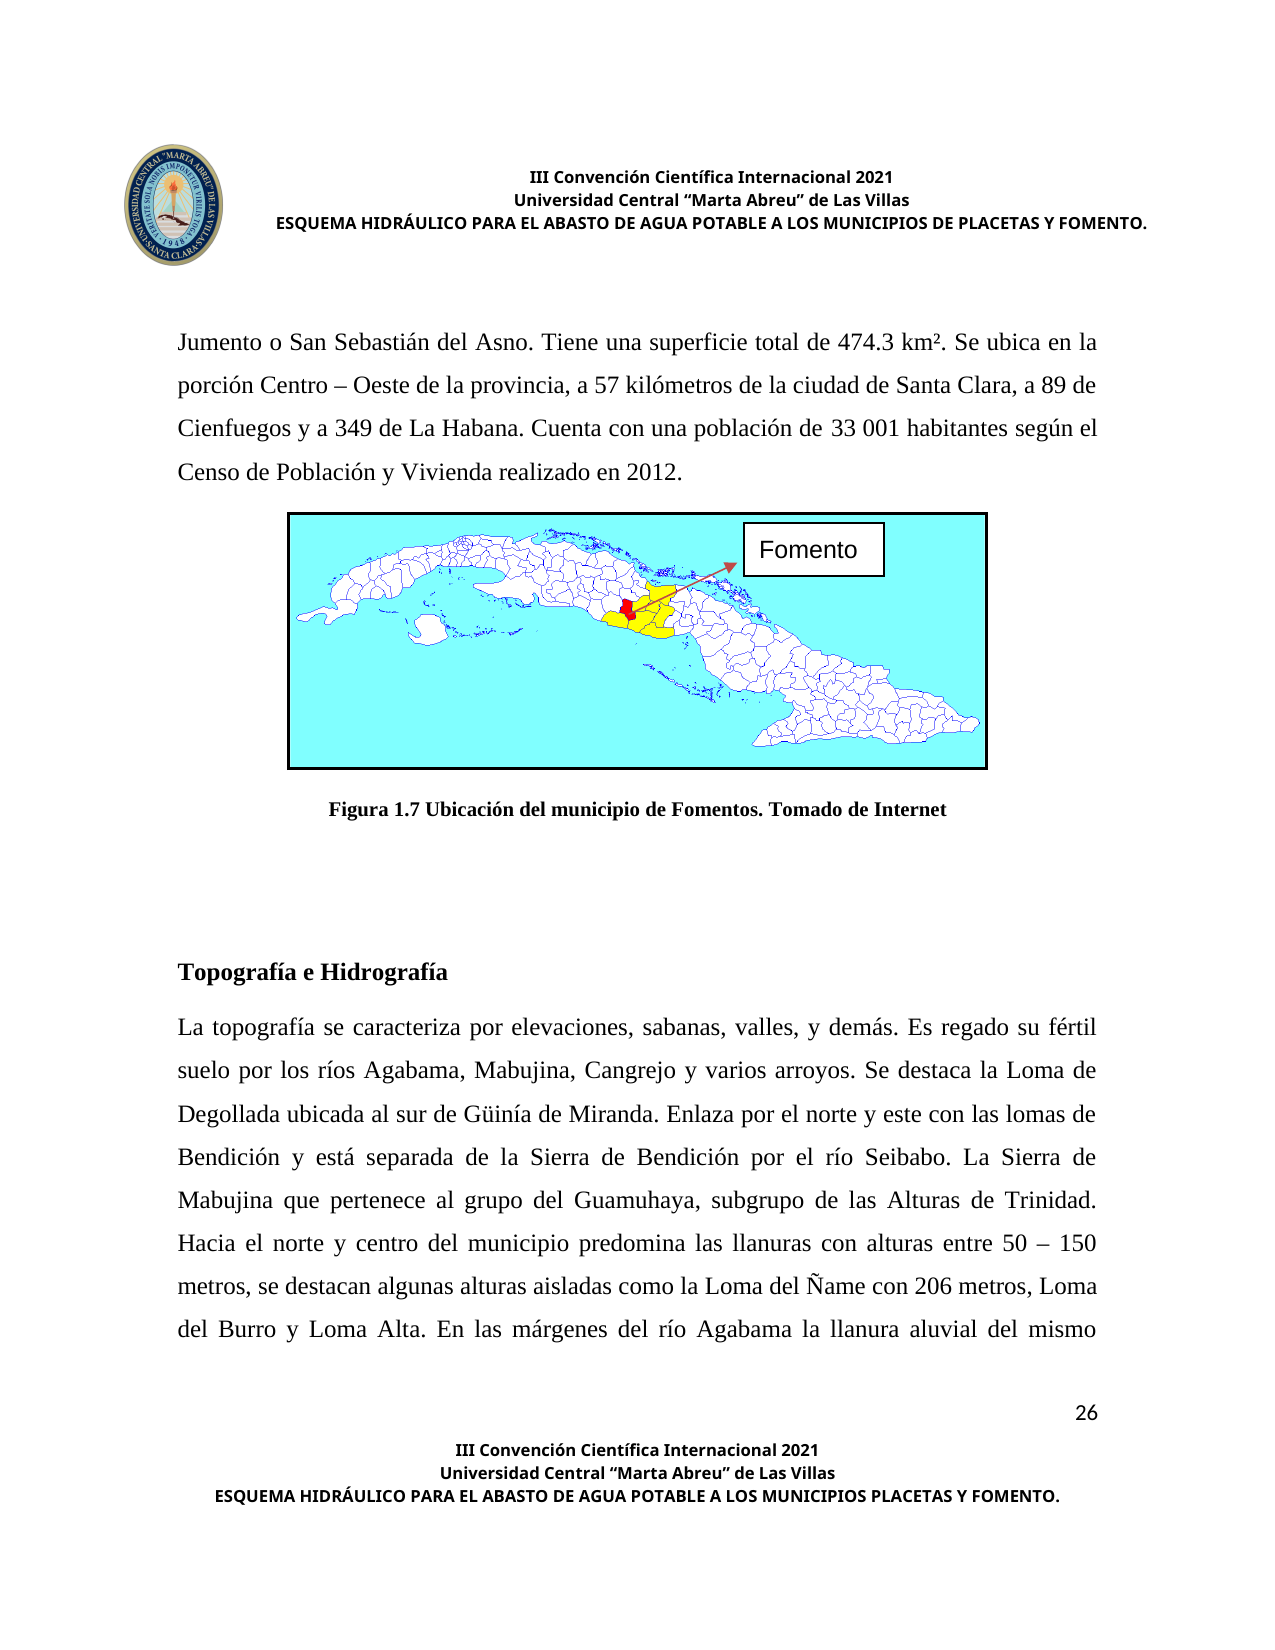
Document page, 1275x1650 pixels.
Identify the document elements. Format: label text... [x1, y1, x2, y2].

text Topografía e Hidrografía [177, 957, 1098, 986]
text Figura 1.7 Ubicación del municipio de Fomentos. Tomado de Internet [177, 797, 1098, 821]
picture [290, 515, 985, 767]
picture [123, 143, 224, 267]
